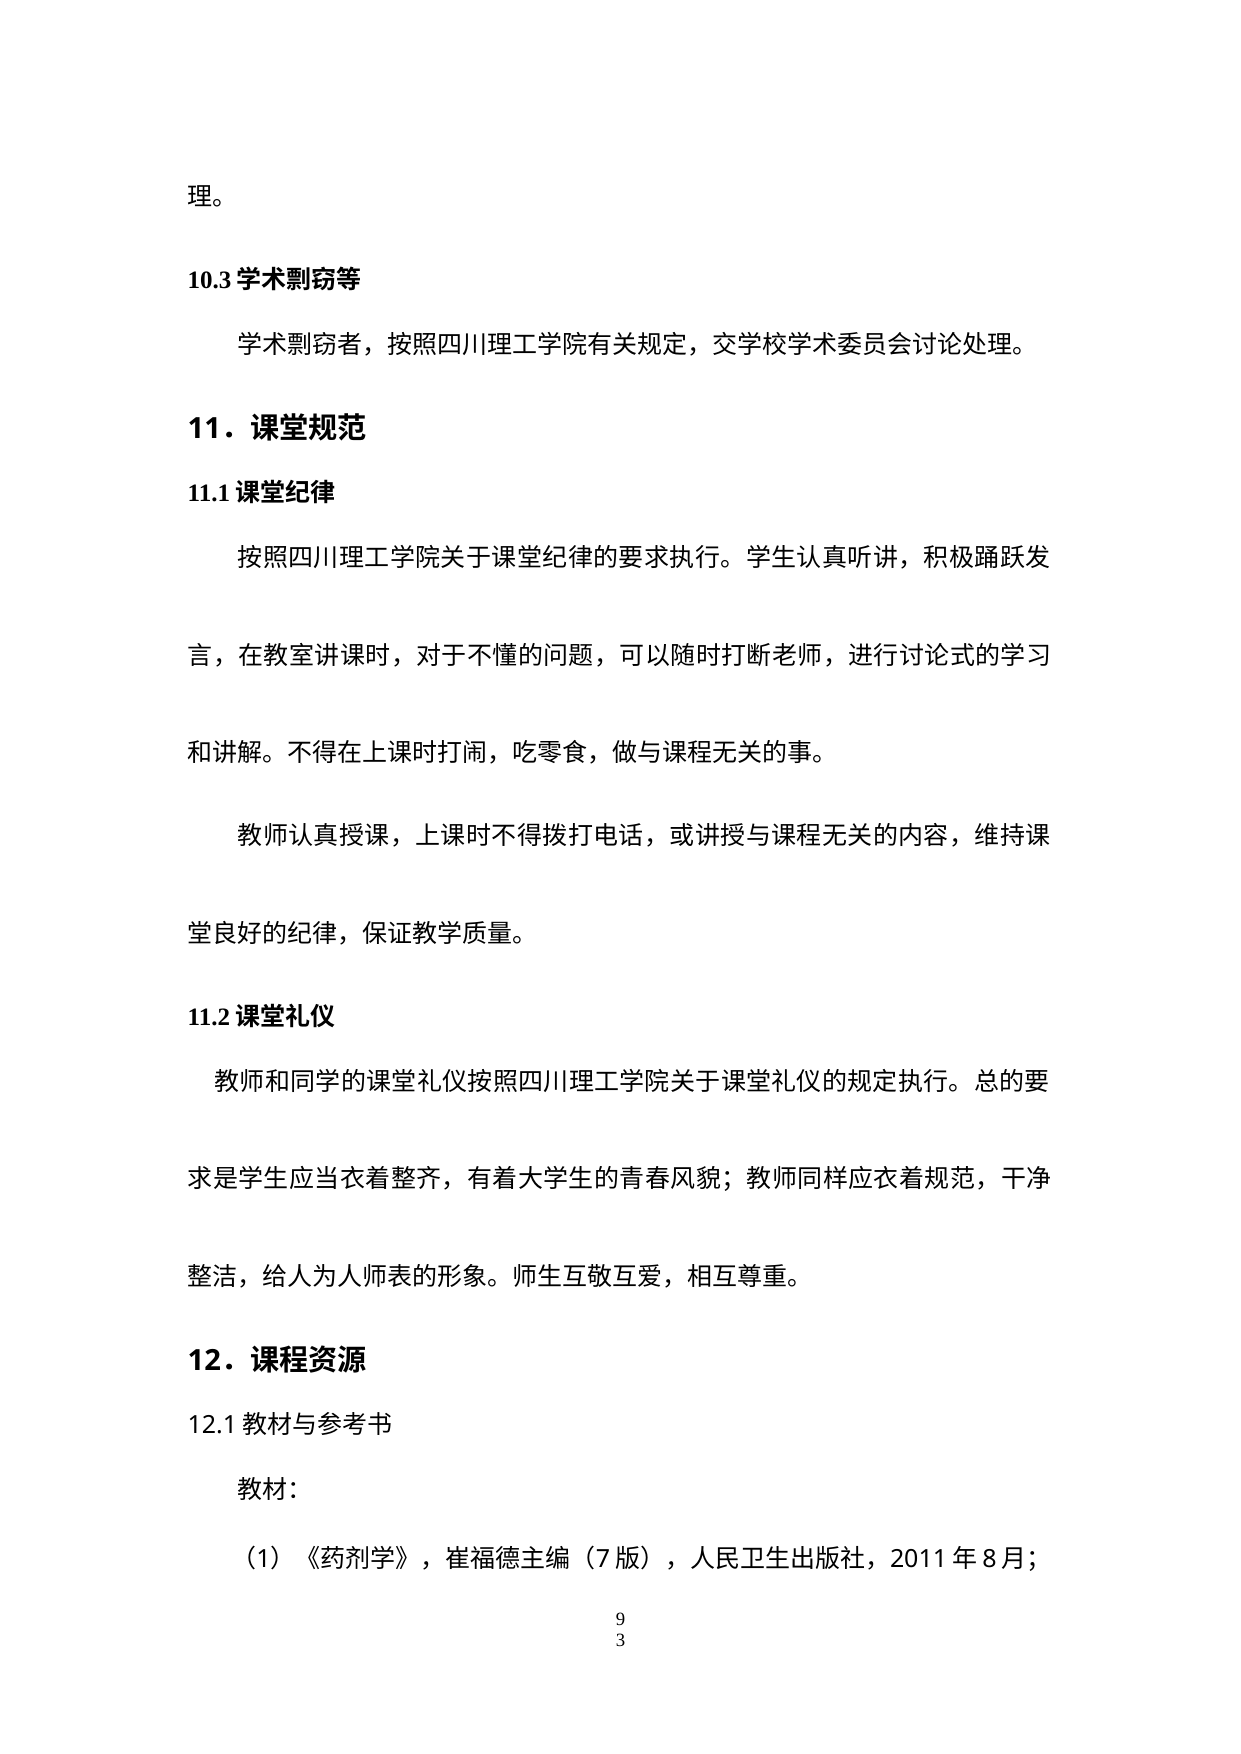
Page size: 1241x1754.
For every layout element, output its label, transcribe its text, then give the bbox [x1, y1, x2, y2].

text 11.1课堂纪律 [187, 458, 1053, 523]
text 按照四川理工学院关于课堂纪律的要求执行。学生认真听讲，积极踊跃发言，在教室讲课时，对于不懂的问题，可以随时打断老师，进行讨论式的学习和讲解。不得在上课时打闹，吃零食，做与课程无关的事。 [187, 523, 1053, 783]
text 12.1教材与参考书 [187, 1390, 1053, 1455]
text 教师认真授课，上课时不得拨打电话，或讲授与课程无关的内容，维持课堂良好的纪律，保证教学质量。 [187, 801, 1053, 964]
text 11.2课堂礼仪 [187, 982, 1053, 1047]
list 课堂规范 [187, 393, 1053, 458]
text （1）《药剂学》，崔福德主编（7版），人民卫生出版社，2011年8月； [231, 1538, 1053, 1574]
text 教材： [187, 1455, 1053, 1520]
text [187, 162, 1053, 227]
text 12．课程资源 [187, 1325, 1053, 1390]
text 学术剽窃者，按照四川理工学院有关规定，交学校学术委员会讨论处理。 [187, 310, 1053, 375]
text 10.3学术剽窃等 [187, 245, 1053, 310]
text 教师和同学的课堂礼仪按照四川理工学院关于课堂礼仪的规定执行。总的要求是学生应当衣着整齐，有着大学生的青春风貌；教师同样应衣着规范，干净整洁，给人为人师表的形象。师生互敬互爱，相互尊重。 [187, 1047, 1053, 1307]
